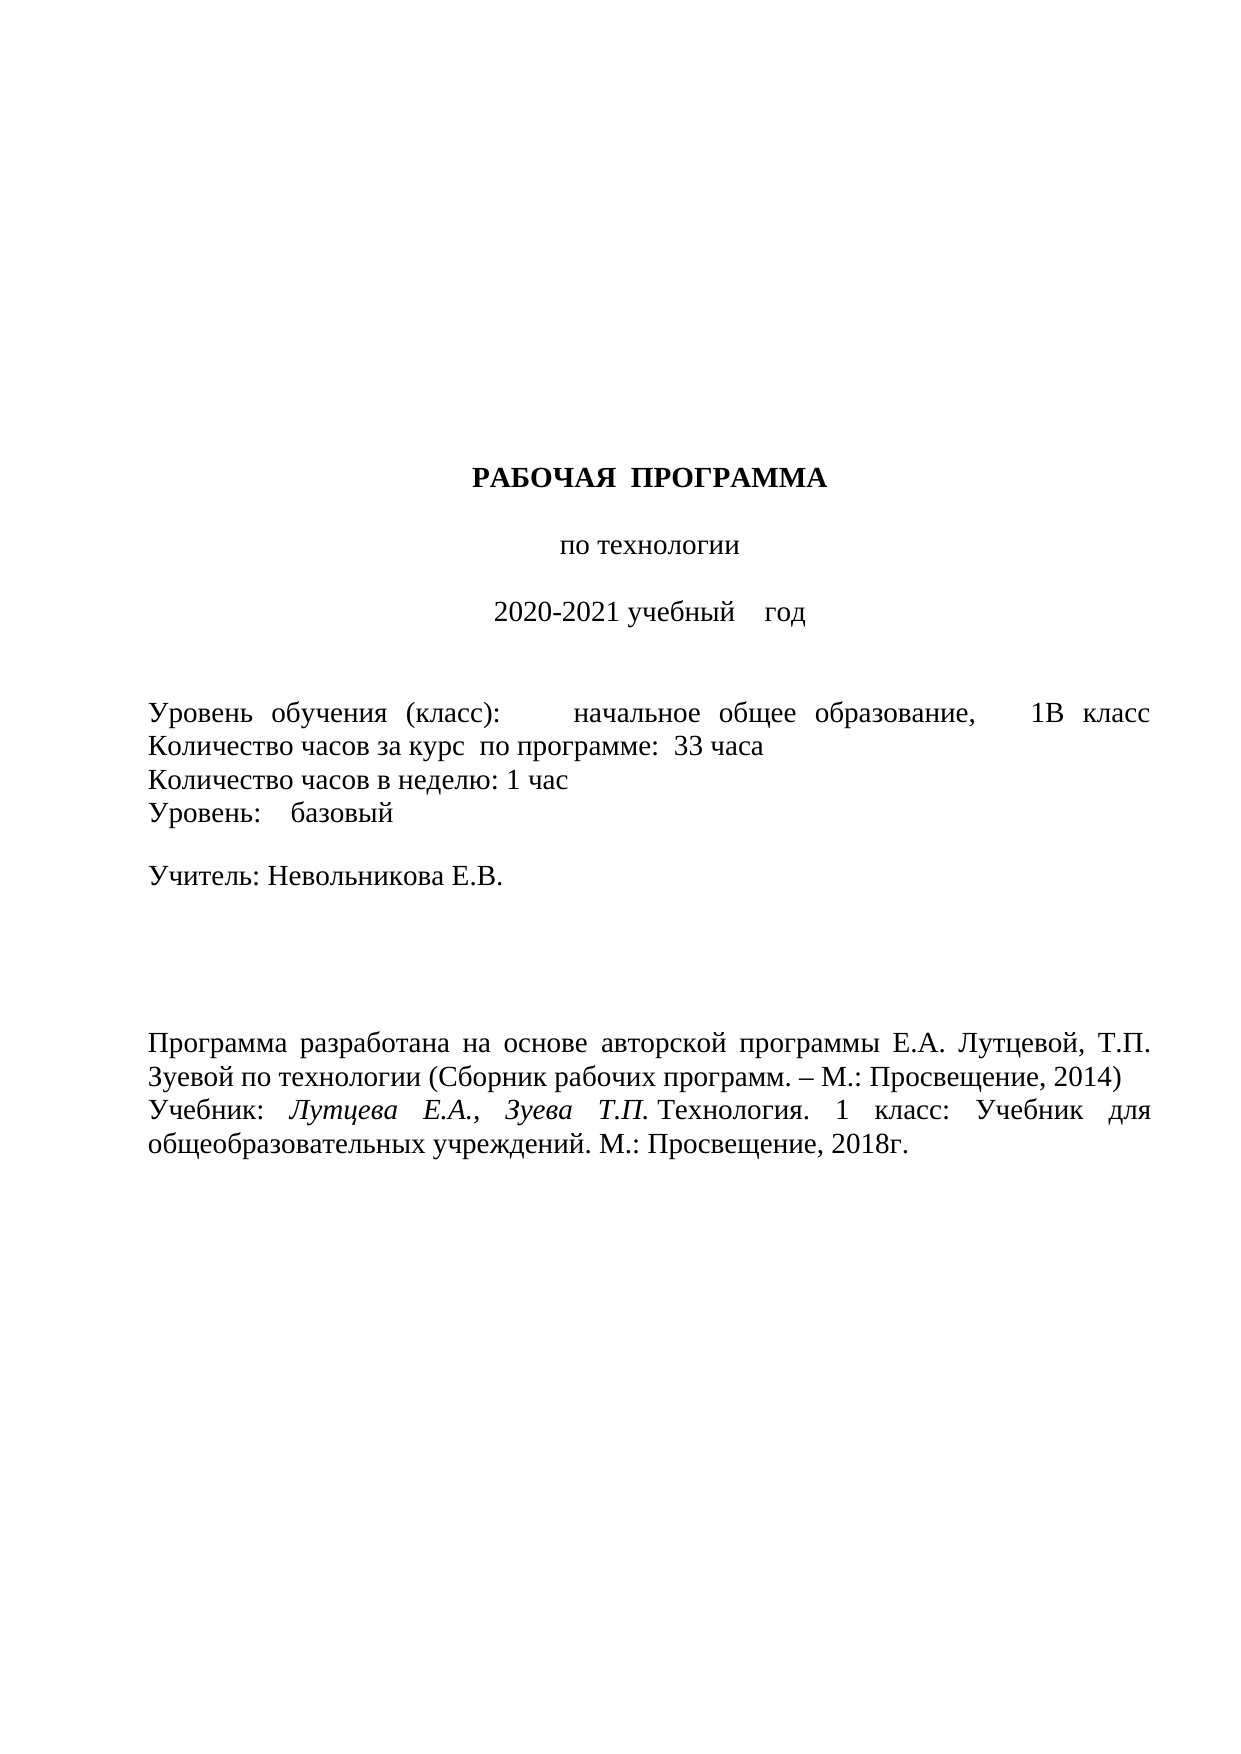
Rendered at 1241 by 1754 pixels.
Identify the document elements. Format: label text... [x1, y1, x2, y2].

text Уровень обучения (класс): начальное общее образование, 1В класс Количество часов за курс по программе: 33 часа [148, 695, 1152, 762]
text по технологии [148, 527, 1152, 561]
text Учебник: Лутцева Е.А., Зуева Т.П. Технология. 1 класс: Учебник для общеобразовательных учреждений. М.: Просвещение, 2018г. [148, 1092, 1152, 1159]
text 2020-2021 учебный год [148, 594, 1152, 628]
text РАБОЧАЯ ПРОГРАММА [148, 460, 1152, 493]
text Уровень: базовый [148, 795, 1152, 829]
text Количество часов в неделю: 1 час [148, 762, 1152, 795]
text Учитель: Невольникова Е.В. [148, 858, 1152, 891]
text Программа разработана на основе авторской программы Е.А. Лутцевой, Т.П. Зуевой по технологии (Сборник рабочих программ. – М.: Просвещение, 2014) [148, 1025, 1152, 1092]
